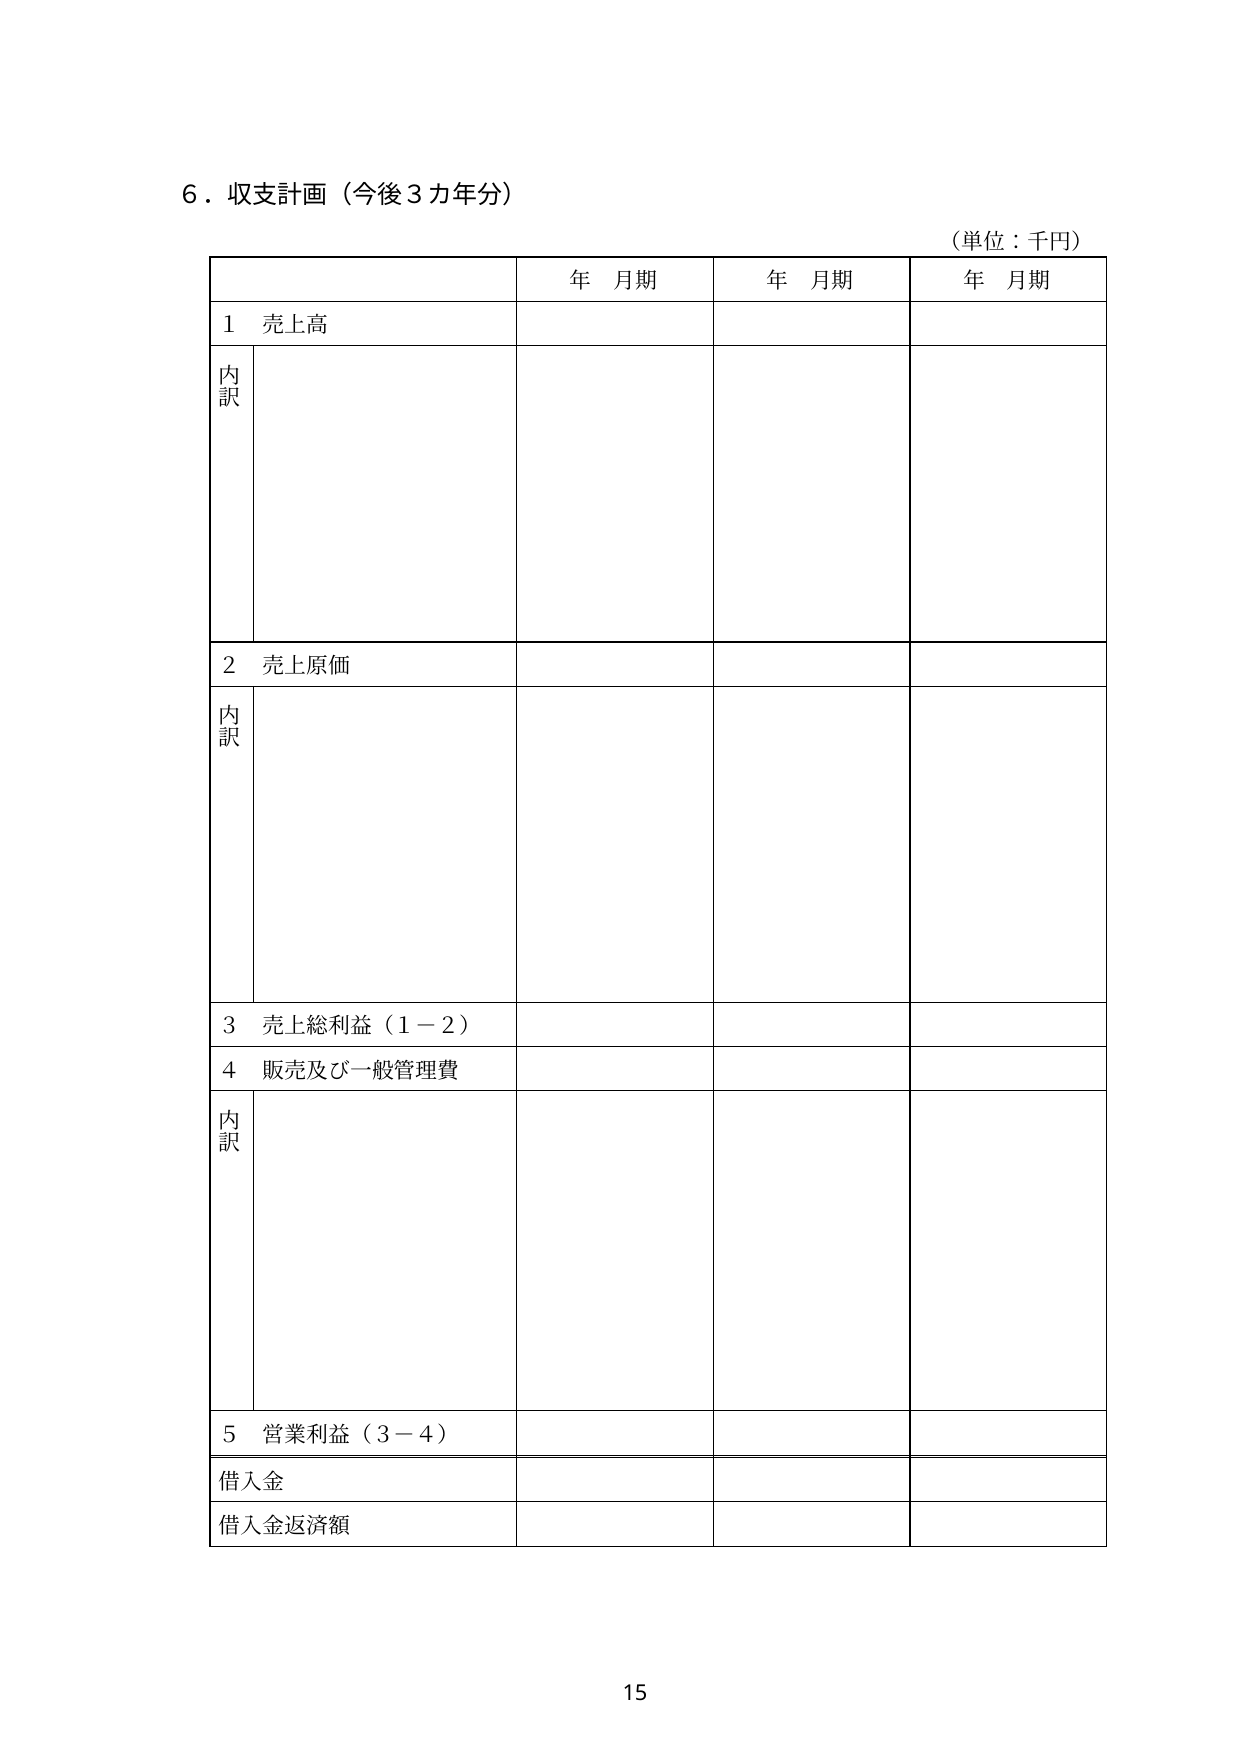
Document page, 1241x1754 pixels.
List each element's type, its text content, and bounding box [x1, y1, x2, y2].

table_cell １ 売上高 [211, 302, 516, 345]
table_cell [911, 1047, 1106, 1090]
table_cell 内訳 [211, 1091, 253, 1410]
table_cell [911, 1502, 1106, 1546]
table_cell ２ 売上原価 [211, 643, 516, 686]
table_cell [911, 1411, 1106, 1455]
table_cell [714, 1411, 909, 1455]
table_header 年 月期 [714, 258, 909, 301]
table_header 年 月期 [911, 258, 1106, 301]
table_cell [254, 1091, 516, 1410]
table_cell ４ 販売及び一般管理費 [211, 1047, 516, 1090]
text （単位：千円） [177, 223, 1092, 256]
table_cell [911, 302, 1106, 345]
table_cell [714, 1458, 909, 1501]
table_cell 内訳 [211, 346, 253, 641]
table_cell [254, 346, 516, 641]
table_cell [517, 1411, 713, 1455]
table_cell ３ 売上総利益（１－２） [211, 1003, 516, 1046]
table_cell [517, 302, 713, 345]
table_cell [517, 1502, 713, 1546]
table_cell ５ 営業利益（３－４） [211, 1411, 516, 1455]
table_cell [911, 687, 1106, 1002]
table_cell [714, 643, 909, 686]
table_cell [714, 1502, 909, 1546]
table_cell [517, 1003, 713, 1046]
table_cell [714, 1047, 909, 1090]
table_cell [714, 687, 909, 1002]
table_cell [714, 1003, 909, 1046]
table_cell [517, 687, 713, 1002]
table_cell [517, 1458, 713, 1501]
table_cell [714, 302, 909, 345]
table_cell [254, 687, 516, 1002]
table_cell 内訳 [211, 687, 253, 1002]
table_cell [911, 1458, 1106, 1501]
table_cell [714, 1091, 909, 1410]
table_cell 借入金 [211, 1458, 516, 1501]
text ６．収支計画（今後３カ年分） [177, 177, 1092, 211]
table_cell [517, 643, 713, 686]
table_header 年 月期 [517, 258, 713, 301]
table_cell [911, 1003, 1106, 1046]
table_cell 借入金返済額 [211, 1502, 516, 1546]
table_header [211, 258, 516, 301]
table_cell [911, 643, 1106, 686]
table_cell [911, 1091, 1106, 1410]
table_cell [911, 346, 1106, 641]
table_cell [517, 346, 713, 641]
table_cell [517, 1047, 713, 1090]
table_cell [714, 346, 909, 641]
table_cell [517, 1091, 713, 1410]
